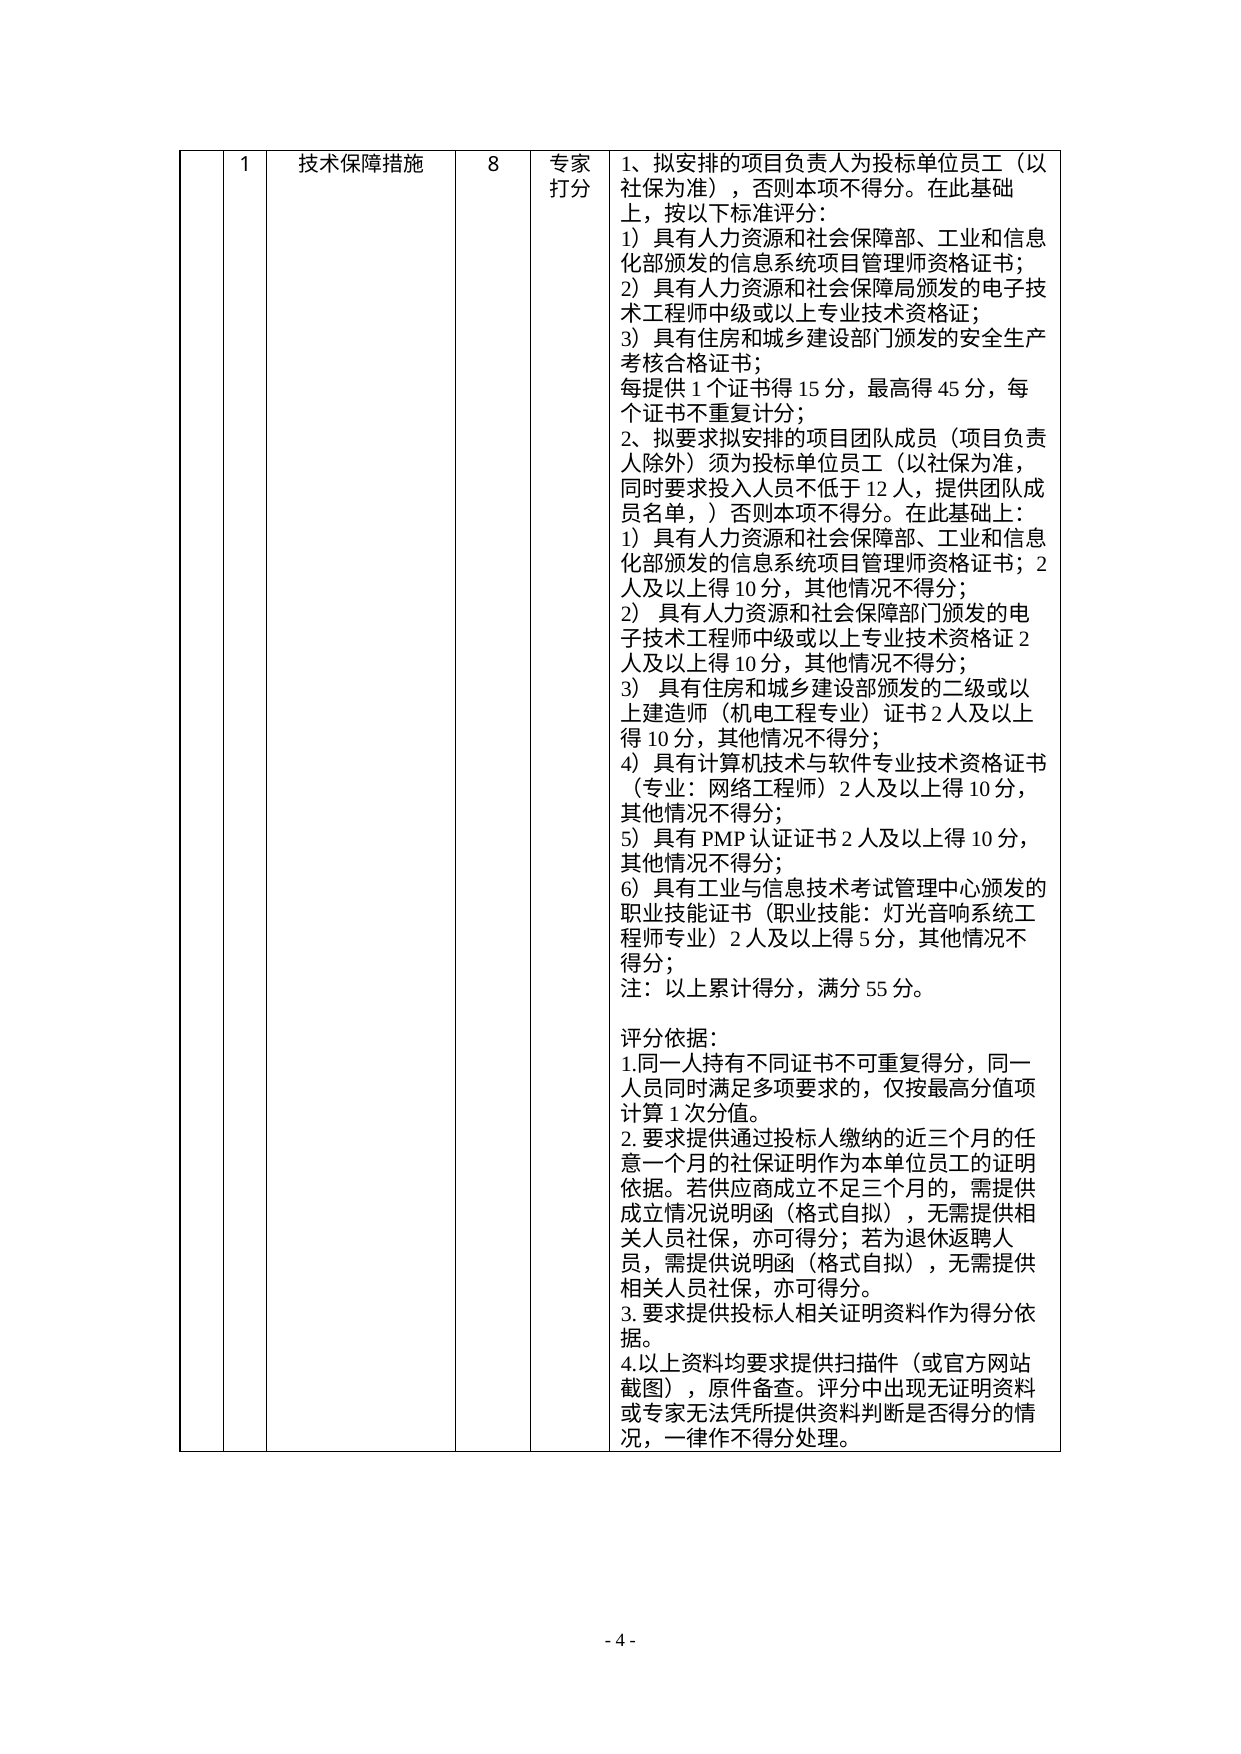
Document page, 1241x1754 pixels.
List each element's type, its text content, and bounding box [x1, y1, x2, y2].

table_cell [181, 151, 223, 1451]
table_cell 8 [456, 151, 530, 1451]
table_cell 专家打分 [531, 151, 609, 1451]
table_cell 1 [224, 151, 266, 1451]
table_cell 技术保障措施 [267, 151, 455, 1451]
table_cell 1、拟安排的项目负责人为投标单位员工（以社保为准），否则本项不得分。在此基础上，按以下标准评分： 1）具有人力资源和社会保障部、工业和信息化部颁发的信息系统项目管理师资格证书； 2）具有人力资源和社会保障局颁发的电子技术工程师中级或以上专业技术资格证； 3）具有住房和城乡建设部门颁发的安全生产考核合格证书； 每提供1个证书得15分，最高得45分，每个证书不重复计分； 2、拟要求拟安排的项目团队成员（项目负责人除外）须为投标单位员工（以社保为准，同时要求投入人员不低于12人，提供团队成员名单，）否则本项不得分。在此基础上： 1）具有人力资源和社会保障部、工业和信息化部颁发的信息系统项目管理师资格证书；2人及以上得10分，其他情况不得分； 2） 具有人力资源和社会保障部门颁发的电子技术工程师中级或以上专业技术资格证2人及以上得10分，其他情况不得分； 3） 具有住房和城乡建设部颁发的二级或以上建造师（机电工程专业）证书2人及以上得10分，其他情况不得分； 4）具有计算机技术与软件专业技术资格证书（专业：网络工程师）2人及以上得10分，其他情况不得分； 5）具有PMP认证证书2人及以上得10分，其他情况不得分； 6）具有工业与信息技术考试管理中心颁发的职业技能证书（职业技能：灯光音响系统工程师专业）2人及以上得5分，其他情况不得分； 注：以上累计得分，满分55分。 评分依据： 1.同一人持有不同证书不可重复得分，同一人员同时满足多项要求的，仅按最高分值项计算1次分值。 2. 要求提供通过投标人缴纳的近三个月的任意一个月的社保证明作为本单位员工的证明依据。若供应商成立不足三个月的，需提供成立情况说明函（格式自拟），无需提供相关人员社保，亦可得分；若为退休返聘人员，需提供说明函（格式自拟），无需提供相关人员社保，亦可得分。 3. 要求提供投标人相关证明资料作为得分依据。 4.以上资料均要求提供扫描件（或官方网站截图），原件备查。评分中出现无证明资料或专家无法凭所提供资料判断是否得分的情况，一律作不得分处理。 [610, 151, 1060, 1451]
